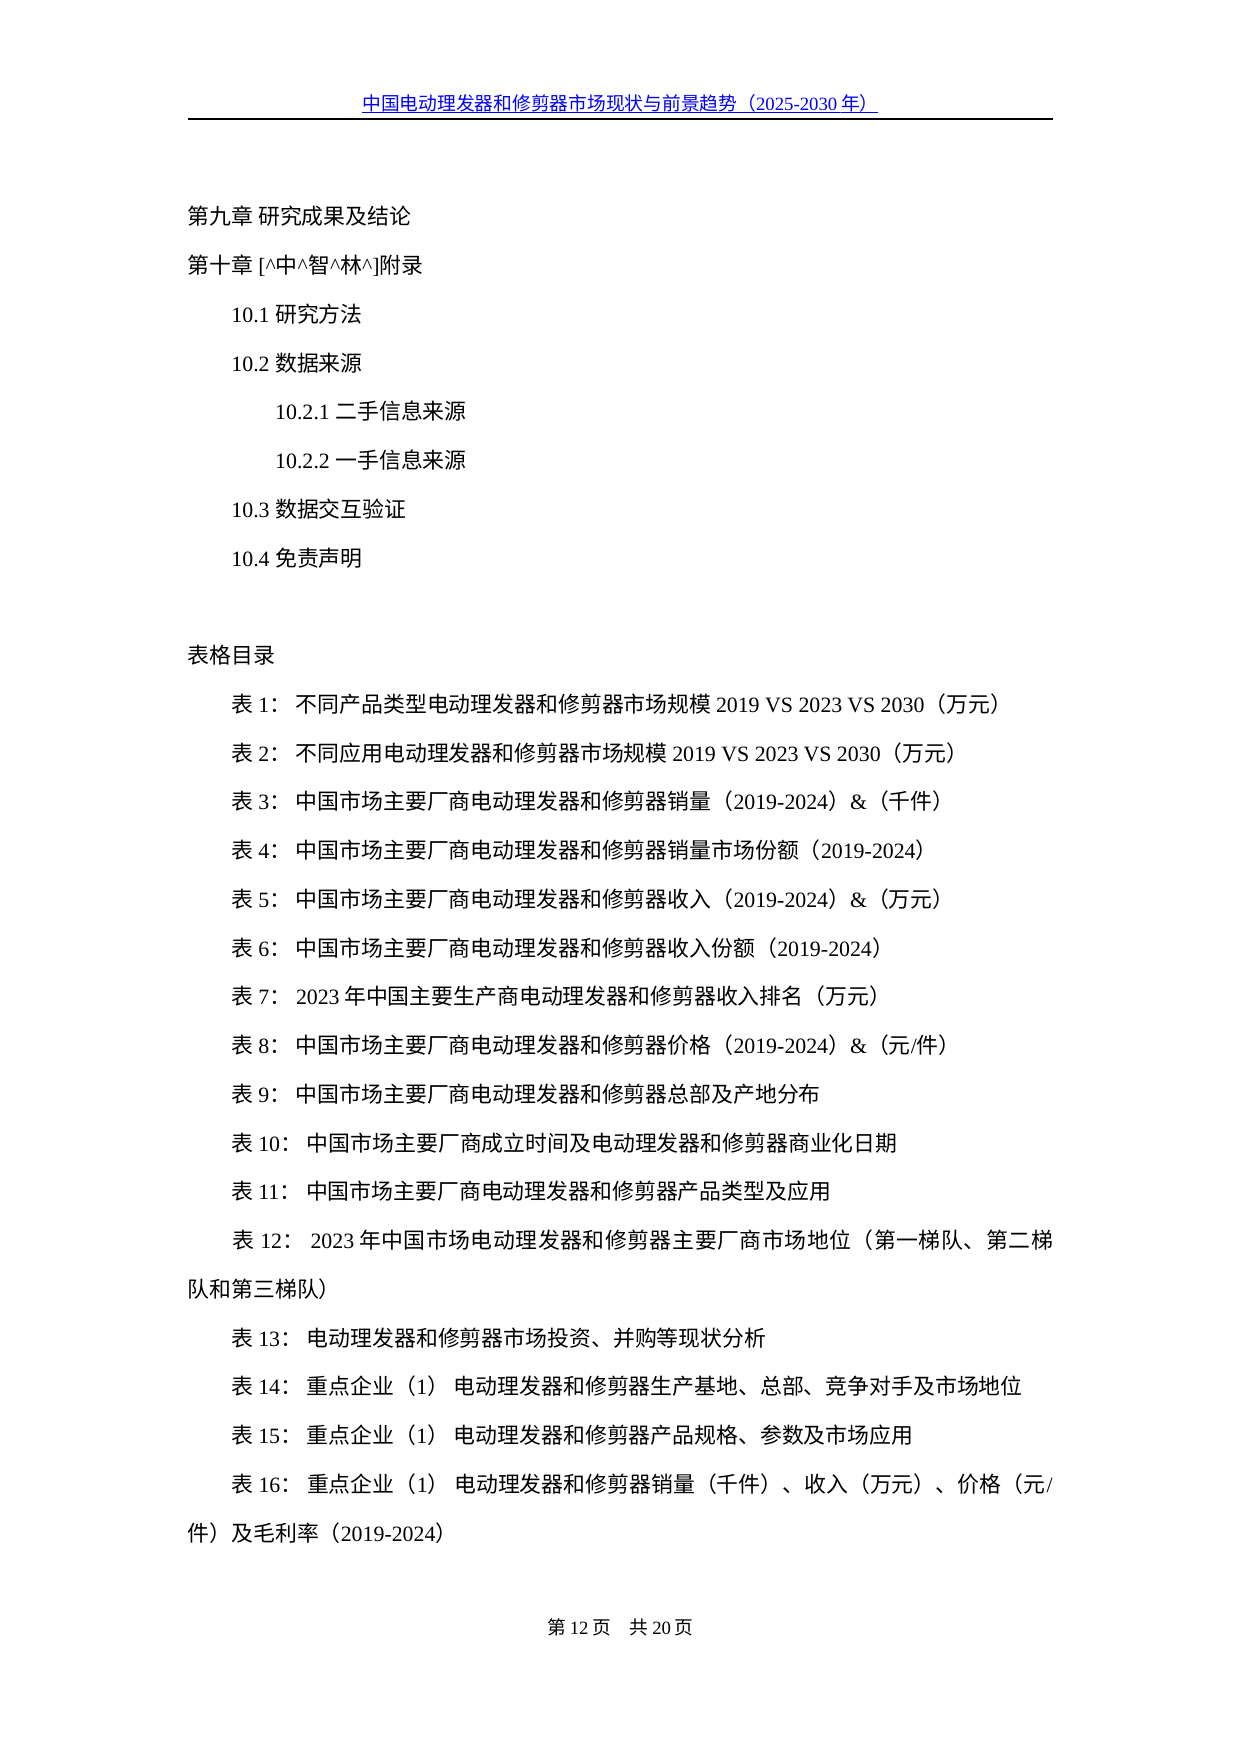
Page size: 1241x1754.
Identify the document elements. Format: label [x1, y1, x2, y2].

text [187, 150, 1053, 1548]
